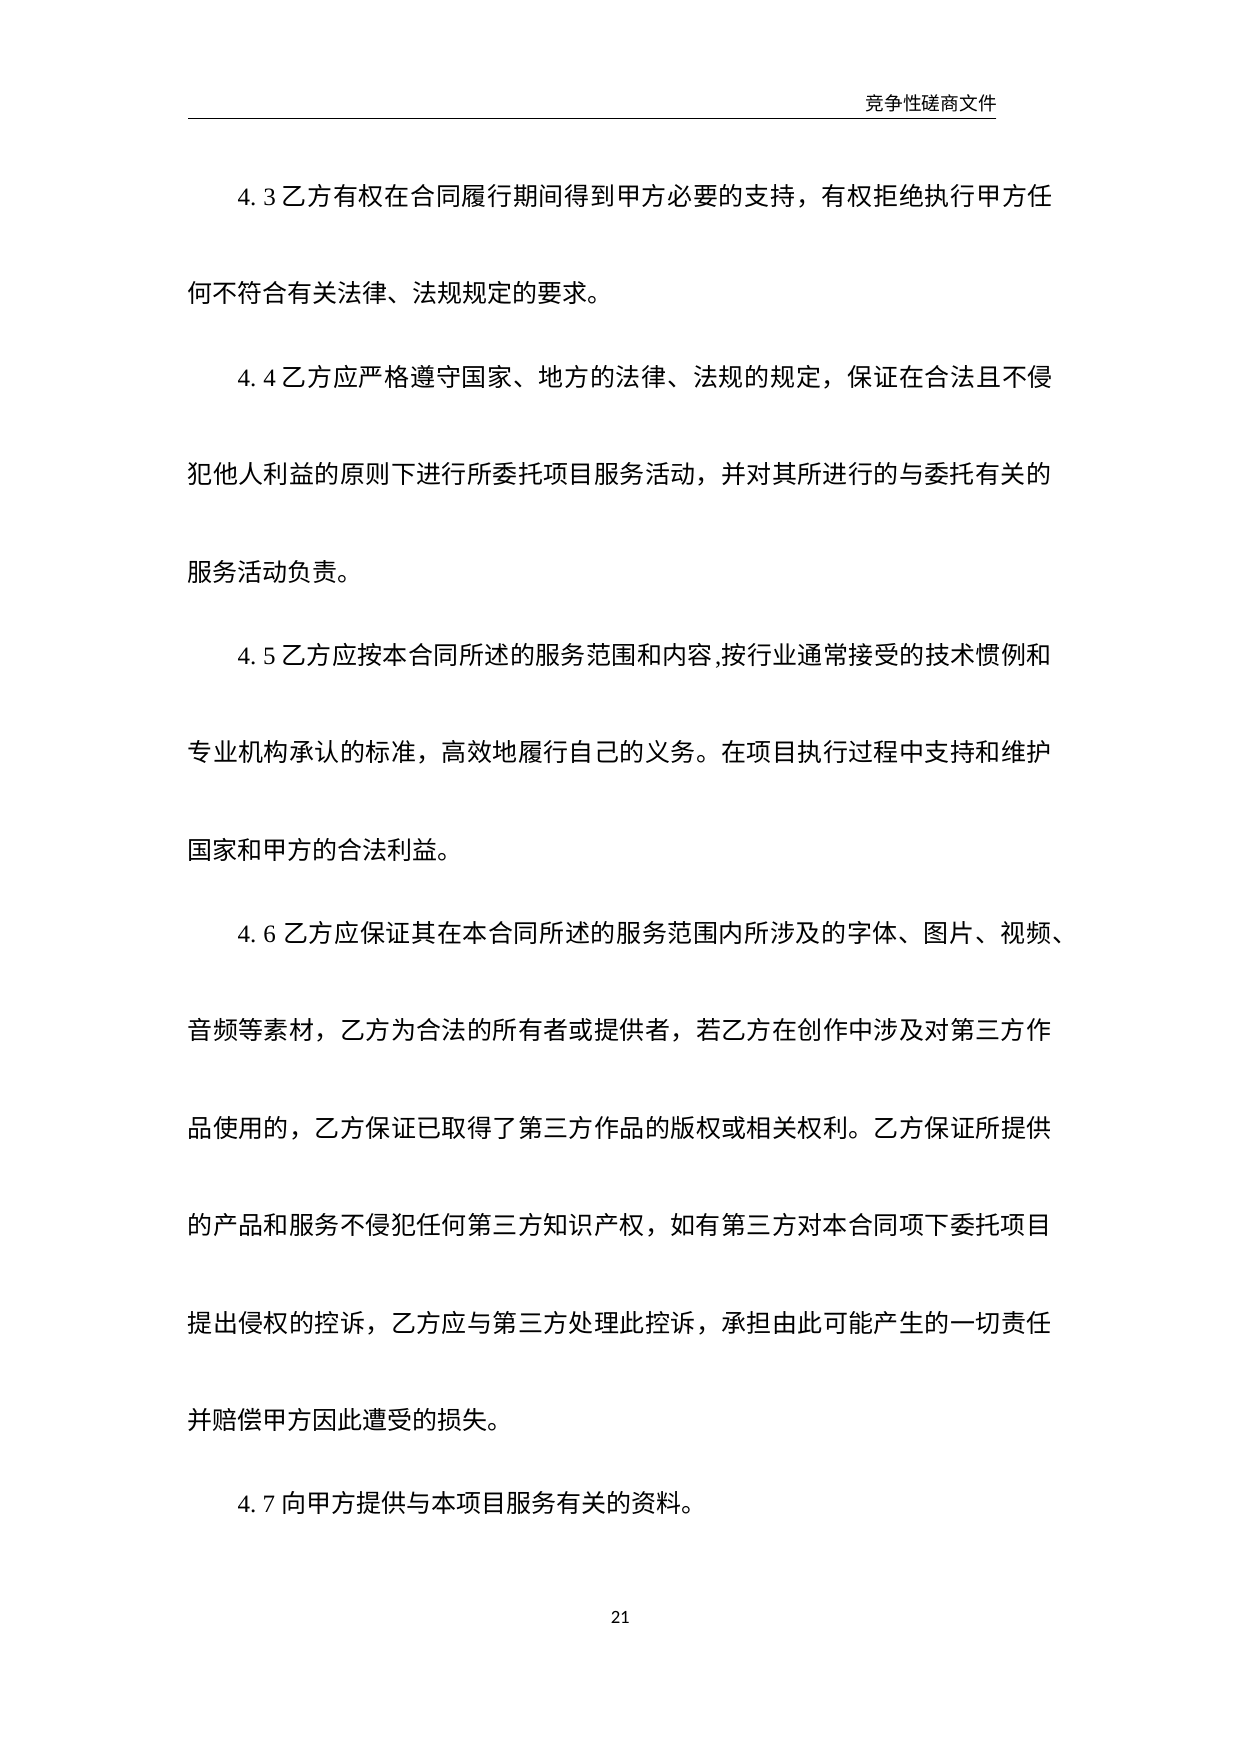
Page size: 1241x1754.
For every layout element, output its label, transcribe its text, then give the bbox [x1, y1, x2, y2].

text 4. 5乙方应按本合同所述的服务范围和内容,按行业通常接受的技术惯例和专业机构承认的标准，高效地履行自己的义务。在项目执行过程中支持和维护国家和甲方的合法利益。 [187, 621, 1053, 881]
text 4. 3乙方有权在合同履行期间得到甲方必要的支持，有权拒绝执行甲方任何不符合有关法律、法规规定的要求。 [187, 162, 1053, 324]
text 4. 4乙方应严格遵守国家、地方的法律、法规的规定，保证在合法且不侵犯他人利益的原则下进行所委托项目服务活动，并对其所进行的与委托有关的服务活动负责。 [187, 343, 1053, 603]
text 4. 6 乙方应保证其在本合同所述的服务范围内所涉及的字体、图片、视频、音频等素材，乙方为合法的所有者或提供者，若乙方在创作中涉及对第三方作品使用的，乙方保证已取得了第三方作品的版权或相关权利。乙方保证所提供的产品和服务不侵犯任何第三方知识产权，如有第三方对本合同项下委托项目提出侵权的控诉，乙方应与第三方处理此控诉，承担由此可能产生的一切责任并赔偿甲方因此遭受的损失。 [187, 899, 1053, 1451]
text 4. 7 向甲方提供与本项目服务有关的资料。 [187, 1469, 1053, 1534]
